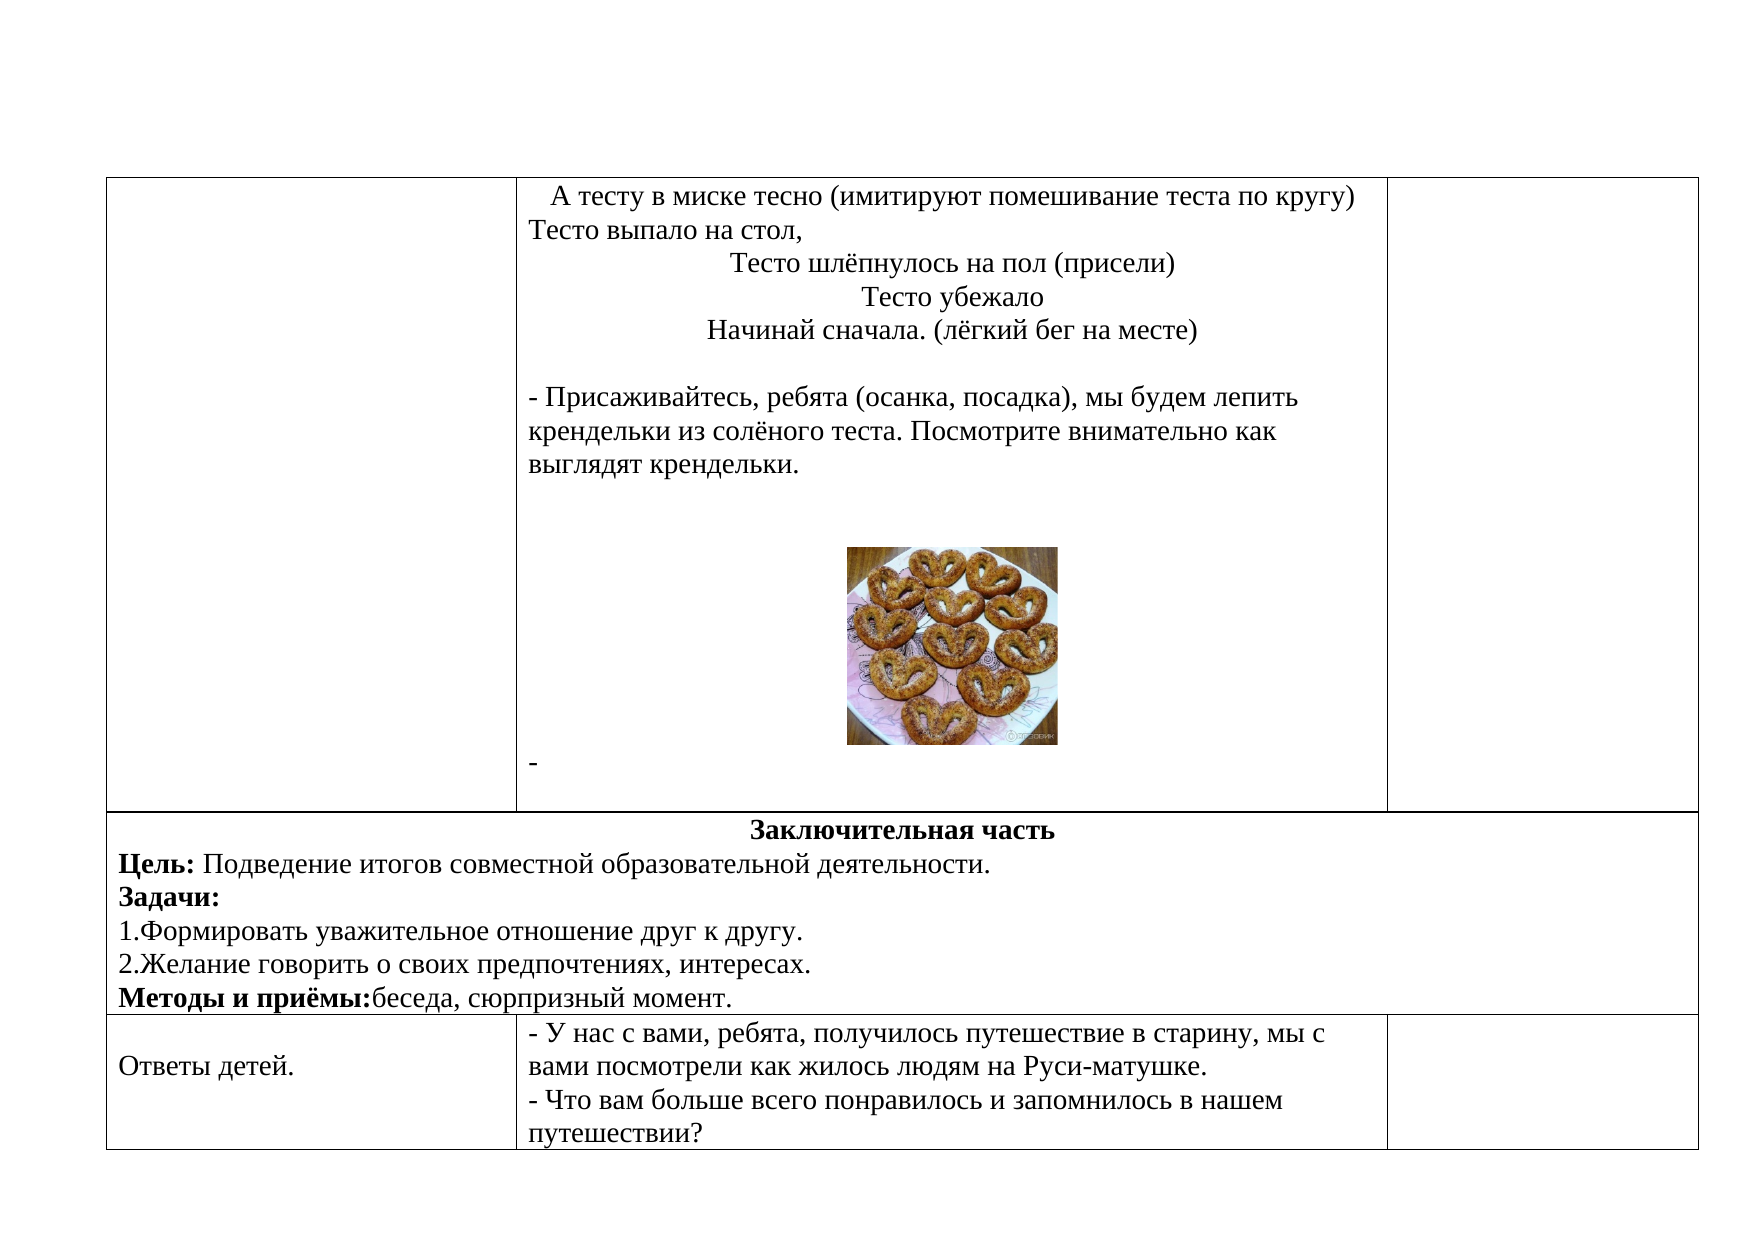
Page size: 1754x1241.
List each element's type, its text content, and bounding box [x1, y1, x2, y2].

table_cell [517, 1015, 1387, 1149]
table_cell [517, 178, 1387, 811]
table_cell [1388, 178, 1698, 811]
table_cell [107, 178, 516, 811]
table_cell Заключительная часть Цель: Подведение итогов совместной образовательной деятельности. Задачи: 1.Формировать уважительное отношение друг к другу. 2.Желание говорить о своих предпочтениях, интересах. Методы и приёмы:беседа, сюрпризный момент. [107, 813, 1698, 1014]
table_cell [1388, 1015, 1698, 1149]
table_cell Ответы детей. [107, 1015, 516, 1149]
picture [847, 547, 1058, 745]
